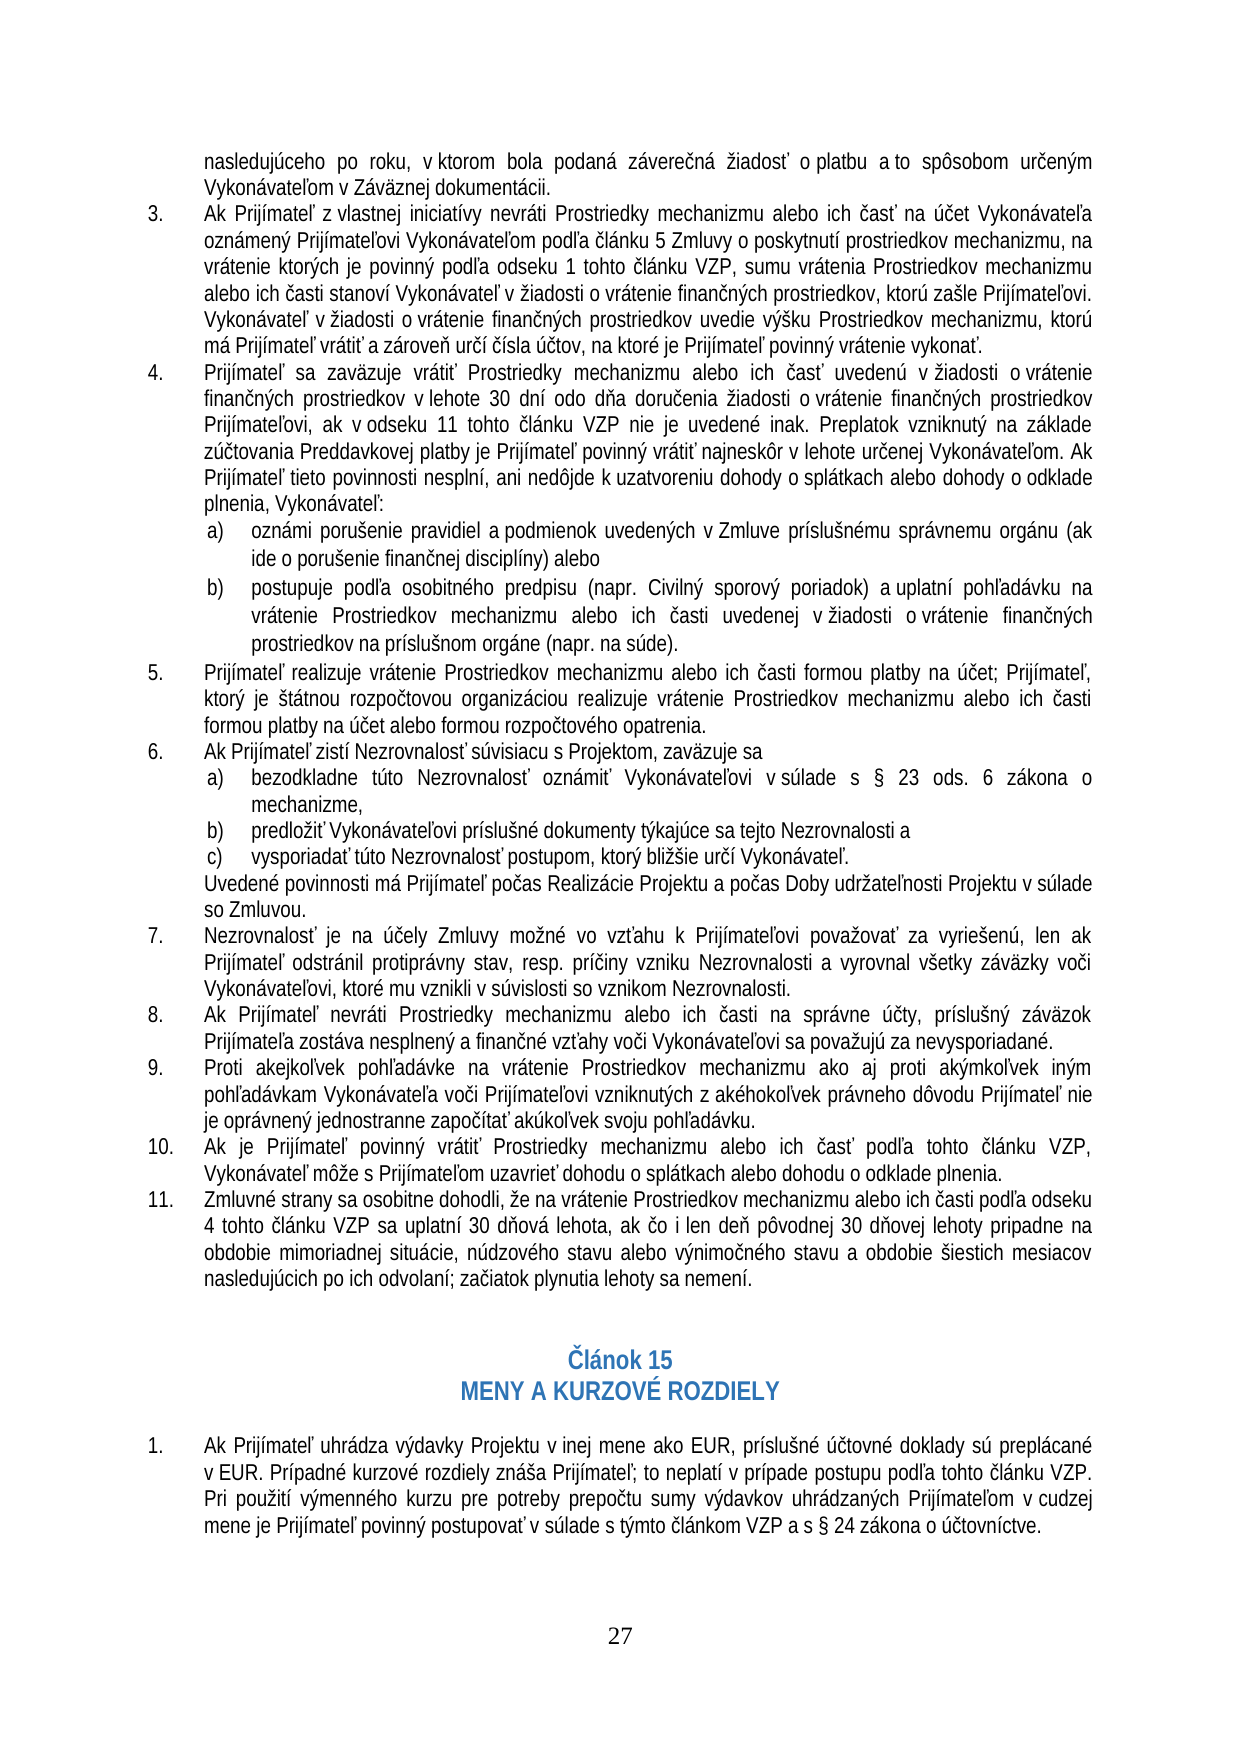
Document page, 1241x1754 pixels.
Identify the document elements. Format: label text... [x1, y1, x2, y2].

list Ak Prijímateľ z vlastnej iniciatívy nevráti Prostriedky mechanizmu alebo ich časť na účet Vykonávateľa oznámený Prijímateľovi Vykonávateľom podľa článku 5 Zmluvy o poskytnutí prostriedkov mechanizmu, na vrátenie ktorých je povinný podľa odseku 1 tohto článku VZP, sumu vrátenia Prostriedkov mechanizmu alebo ich časti stanoví Vykonávateľ v žiadosti o vrátenie finančných prostriedkov, ktorú zašle Prijímateľovi. Vykonávateľ v žiadosti o vrátenie finančných prostriedkov uvedie výšku Prostriedkov mechanizmu, ktorú má Prijímateľ vrátiť a zároveň určí čísla účtov, na ktoré je Prijímateľ povinný vrátenie vykonať. [148, 200, 1092, 358]
list Nezrovnalosť je na účely Zmluvy možné vo vzťahu k Prijímateľovi považovať za vyriešenú, len ak Prijímateľ odstránil protiprávny stav, resp. príčiny vzniku Nezrovnalosti a vyrovnal všetky záväzky voči Vykonávateľovi, ktoré mu vznikli v súvislosti so vznikom Nezrovnalosti. [148, 922, 1092, 1001]
list Zmluvné strany sa osobitne dohodli, že na vrátenie Prostriedkov mechanizmu alebo ich časti podľa odseku 4 tohto článku VZP sa uplatní 30 dňová lehota, ak čo i len deň pôvodnej 30 dňovej lehoty pripadne na obdobie mimoriadnej situácie, núdzového stavu alebo výnimočného stavu a obdobie šiestich mesiacov nasledujúcich po ich odvolaní; začiatok plynutia lehoty sa nemení. [148, 1186, 1092, 1291]
list postupuje podľa osobitného predpisu (napr. Civilný sporový poriadok) a uplatní pohľadávku na vrátenie Prostriedkov mechanizmu alebo ich časti uvedenej v žiadosti o vrátenie finančných prostriedkov na príslušnom orgáne (napr. na súde). [207, 573, 1092, 657]
list Ak Prijímateľ zistí Nezrovnalosť súvisiacu s Projektom, zaväzuje sa [148, 738, 1092, 764]
list bezodkladne túto Nezrovnalosť oznámiť Vykonávateľovi v súlade s § 23 ods. 6 zákona o mechanizme, [207, 764, 1092, 817]
subtitle Článok 15 MENY A KURZOVÉ ROZDIELY [148, 1344, 1092, 1406]
list predložiť Vykonávateľovi príslušné dokumenty týkajúce sa tejto Nezrovnalosti a [207, 817, 1092, 843]
list Proti akejkoľvek pohľadávke na vrátenie Prostriedkov mechanizmu ako aj proti akýmkoľvek iným pohľadávkam Vykonávateľa voči Prijímateľovi vzniknutých z akéhokoľvek právneho dôvodu Prijímateľ nie je oprávnený jednostranne započítať akúkoľvek svoju pohľadávku. [148, 1054, 1092, 1133]
list vysporiadať túto Nezrovnalosť postupom, ktorý bližšie určí Vykonávateľ. [207, 843, 1092, 870]
list oznámi porušenie pravidiel a podmienok uvedených v Zmluve príslušnému správnemu orgánu (ak ide o porušenie finančnej disciplíny) alebo [207, 517, 1092, 571]
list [148, 148, 1092, 200]
list Prijímateľ sa zaväzuje vrátiť Prostriedky mechanizmu alebo ich časť uvedenú v žiadosti o vrátenie finančných prostriedkov v lehote 30 dní odo dňa doručenia žiadosti o vrátenie finančných prostriedkov Prijímateľovi, ak v odseku 11 tohto článku VZP nie je uvedené inak. Preplatok vzniknutý na základe zúčtovania Preddavkovej platby je Prijímateľ povinný vrátiť najneskôr v lehote určenej Vykonávateľom. Ak Prijímateľ tieto povinnosti nesplní, ani nedôjde k uzatvoreniu dohody o splátkach alebo dohody o odklade plnenia, Vykonávateľ: [148, 358, 1092, 517]
list Ak Prijímateľ uhrádza výdavky Projektu v inej mene ako EUR, príslušné účtovné doklady sú preplácané v EUR. Prípadné kurzové rozdiely znáša Prijímateľ; to neplatí v prípade postupu podľa tohto článku VZP. Pri použití výmenného kurzu pre potreby prepočtu sumy výdavkov uhrádzaných Prijímateľom v cudzej mene je Prijímateľ povinný postupovať v súlade s týmto článkom VZP a s § 24 zákona o účtovníctve. [148, 1432, 1092, 1538]
list Ak Prijímateľ nevráti Prostriedky mechanizmu alebo ich časti na správne účty, príslušný záväzok Prijímateľa zostáva nesplnený a finančné vzťahy voči Vykonávateľovi sa považujú za nevysporiadané. [148, 1001, 1092, 1054]
list Ak je Prijímateľ povinný vrátiť Prostriedky mechanizmu alebo ich časť podľa tohto článku VZP, Vykonávateľ môže s Prijímateľom uzavrieť dohodu o splátkach alebo dohodu o odklade plnenia. [148, 1133, 1092, 1186]
text Uvedené povinnosti má Prijímateľ počas Realizácie Projektu a počas Doby udržateľnosti Projektu v súlade so Zmluvou. [204, 870, 1092, 922]
list Prijímateľ realizuje vrátenie Prostriedkov mechanizmu alebo ich časti formou platby na účet; Prijímateľ, ktorý je štátnou rozpočtovou organizáciou realizuje vrátenie Prostriedkov mechanizmu alebo ich časti formou platby na účet alebo formou rozpočtového opatrenia. [148, 659, 1092, 738]
